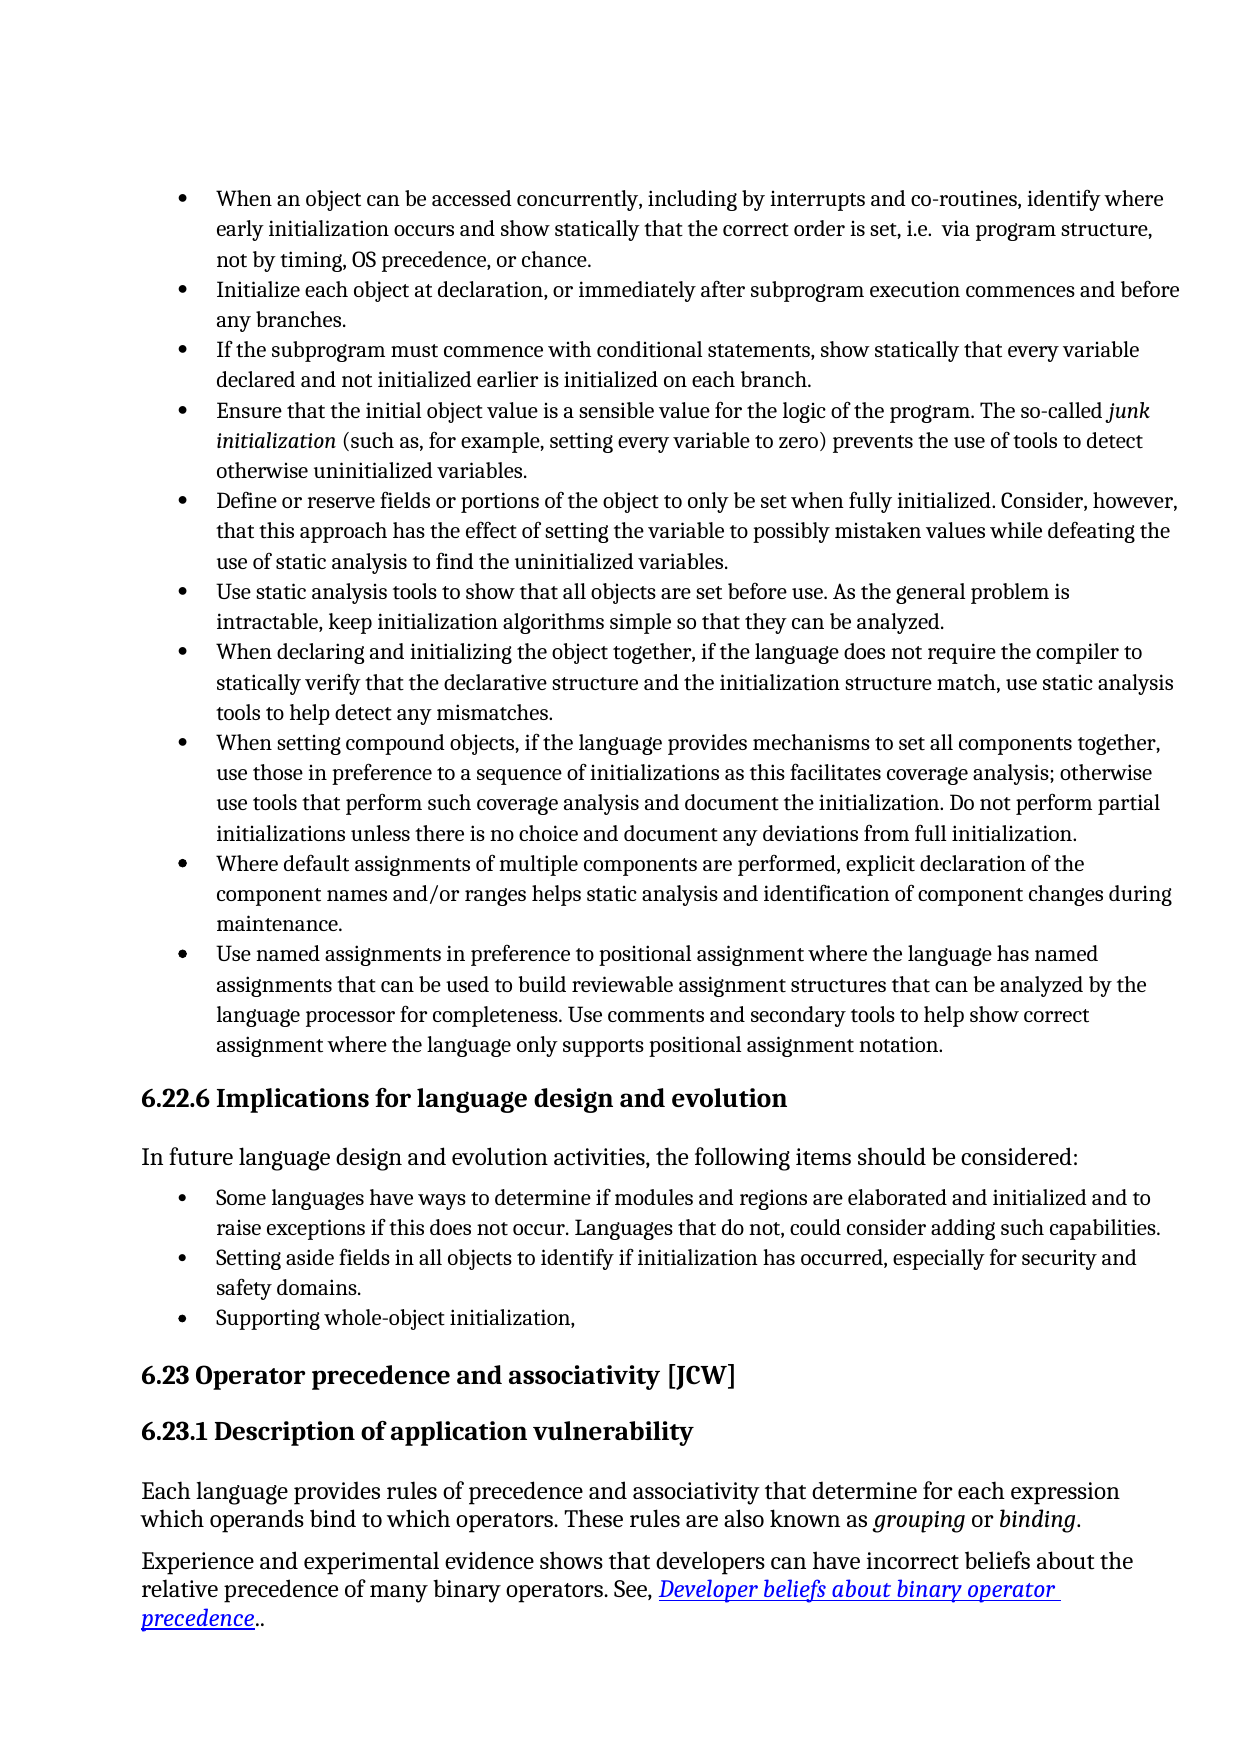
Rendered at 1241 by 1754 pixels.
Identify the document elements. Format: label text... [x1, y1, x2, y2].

list Supporting whole-object initialization, [178, 1305, 1182, 1331]
list Use named assignments in preference to positional assignment where the language has named assignments that can be used to build reviewable assignment structures that can be analyzed by the language processor for completeness. Use comments and secondary tools to help show correct assignment where the language only supports positional assignment notation. [178, 941, 1182, 1058]
subtitle 6.23.1 Description of application vulnerability [141, 1416, 1182, 1448]
subtitle 6.23 Operator precedence and associativity [JCW] [141, 1360, 1182, 1391]
list Some languages have ways to determine if modules and regions are elaborated and initialized and to raise exceptions if this does not occur. Languages that do not, could consider adding such capabilities. [178, 1184, 1182, 1241]
list Define or reserve fields or portions of the object to only be set when fully initialized. Consider, however, that this approach has the effect of setting the variable to possibly mistaken values while defeating the use of static analysis to find the uninitialized variables. [178, 488, 1182, 575]
list Ensure that the initial object value is a sensible value for the logic of the program. The so-called junk initialization (such as, for example, setting every variable to zero) prevents the use of tools to detect otherwise uninitialized variables. [178, 397, 1182, 484]
subtitle 6.22.6 Implications for language design and evolution [141, 1083, 1182, 1114]
list Use static analysis tools to show that all objects are set before use. As the general problem is intractable, keep initialization algorithms simple so that they can be analyzed. [178, 579, 1182, 635]
list When setting compound objects, if the language provides mechanisms to set all components together, use those in preference to a sequence of initializations as this facilitates coverage analysis; otherwise use tools that perform such coverage analysis and document the initialization. Do not perform partial initializations unless there is no choice and document any deviations from full initialization. [178, 730, 1182, 847]
list Initialize each object at declaration, or immediately after subprogram execution commences and before any branches. [178, 277, 1182, 333]
text Experience and experimental evidence shows that developers can have incorrect beliefs about the relative precedence of many binary operators. See, Developer beliefs about binary operator precedence.. [141, 1547, 1182, 1633]
list If the subprogram must commence with conditional statements, show statically that every variable declared and not initialized earlier is initialized on each branch. [178, 337, 1182, 394]
text Each language provides rules of precedence and associativity that determine for each expression which operands bind to which operators. These rules are also known as grouping or binding. [141, 1477, 1182, 1534]
list Setting aside fields in all objects to identify if initialization has occurred, especially for security and safety domains. [178, 1245, 1182, 1301]
list When an object can be accessed concurrently, including by interrupts and co-routines, identify where early initialization occurs and show statically that the correct order is set, i.e. via program structure, not by timing, OS precedence, or chance. [178, 186, 1182, 273]
text In future language design and evolution activities, the following items should be considered: [141, 1143, 1182, 1172]
list When declaring and initializing the object together, if the language does not require the compiler to statically verify that the declarative structure and the initialization structure match, use static analysis tools to help detect any mismatches. [178, 639, 1182, 726]
list Where default assignments of multiple components are performed, explicit declaration of the component names and/or ranges helps static analysis and identification of component changes during maintenance. [178, 851, 1182, 937]
